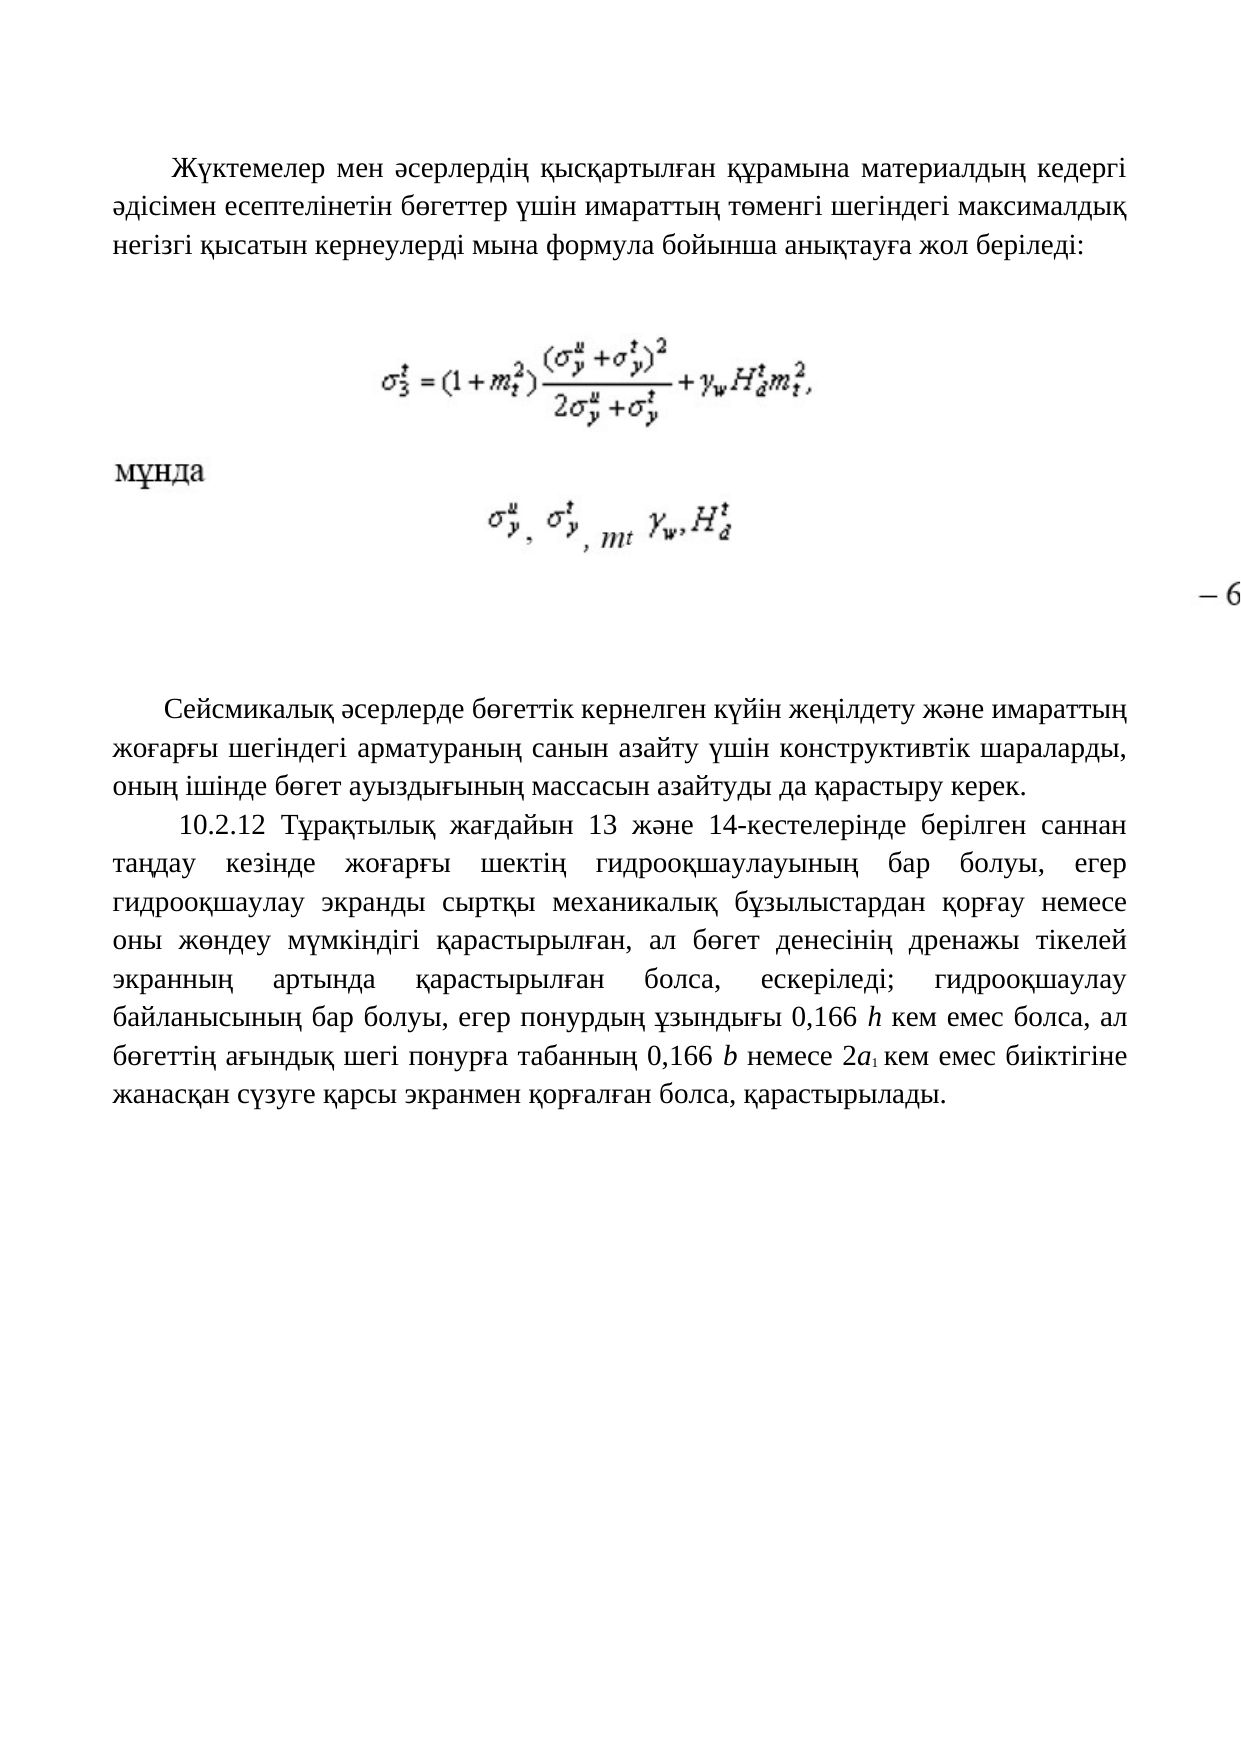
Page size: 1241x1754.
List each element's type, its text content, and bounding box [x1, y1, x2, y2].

text Жүктемелер мен әсерлердің қысқартылған құрамына материалдың кедергі әдісімен есептелінетін бөгеттер үшін имараттың төменгі шегіндегі максималдық негізгі қысатын кернеулерді мына формула бойынша анықтауға жол беріледі: [112, 150, 1128, 261]
picture [112, 333, 1241, 627]
text 10.2.12 Тұрақтылық жағдайын 13 және 14-кестелерінде берілген саннан таңдау кезінде жоғарғы шектің гидрооқшаулауының бар болуы, егер гидрооқшаулау экранды сыртқы механикалық бұзылыстардан қорғау немесе оны жөндеу мүмкіндігі қарастырылған, ал бөгет денесінің дренажы тікелей экранның артында қарастырылған болса, ескеріледі; гидрооқшаулау байланысының бар болуы, егер понурдың ұзындығы 0,166 h кем емес болса, ал бөгеттің ағындық шегі понурға табанның 0,166 b немесе 2a1 кем емес биіктігіне жанасқан сүзуге қарсы экранмен қорғалған болса, қарастырылады. [112, 807, 1128, 1110]
text Сейсмикалық әсерлерде бөгеттік кернелген күйін жеңілдету және имараттың жоғарғы шегіндегі арматураның санын азайту үшін конструктивтік шараларды, оның ішінде бөгет ауыздығының массасын азайтуды да қарастыру керек. [112, 691, 1128, 802]
